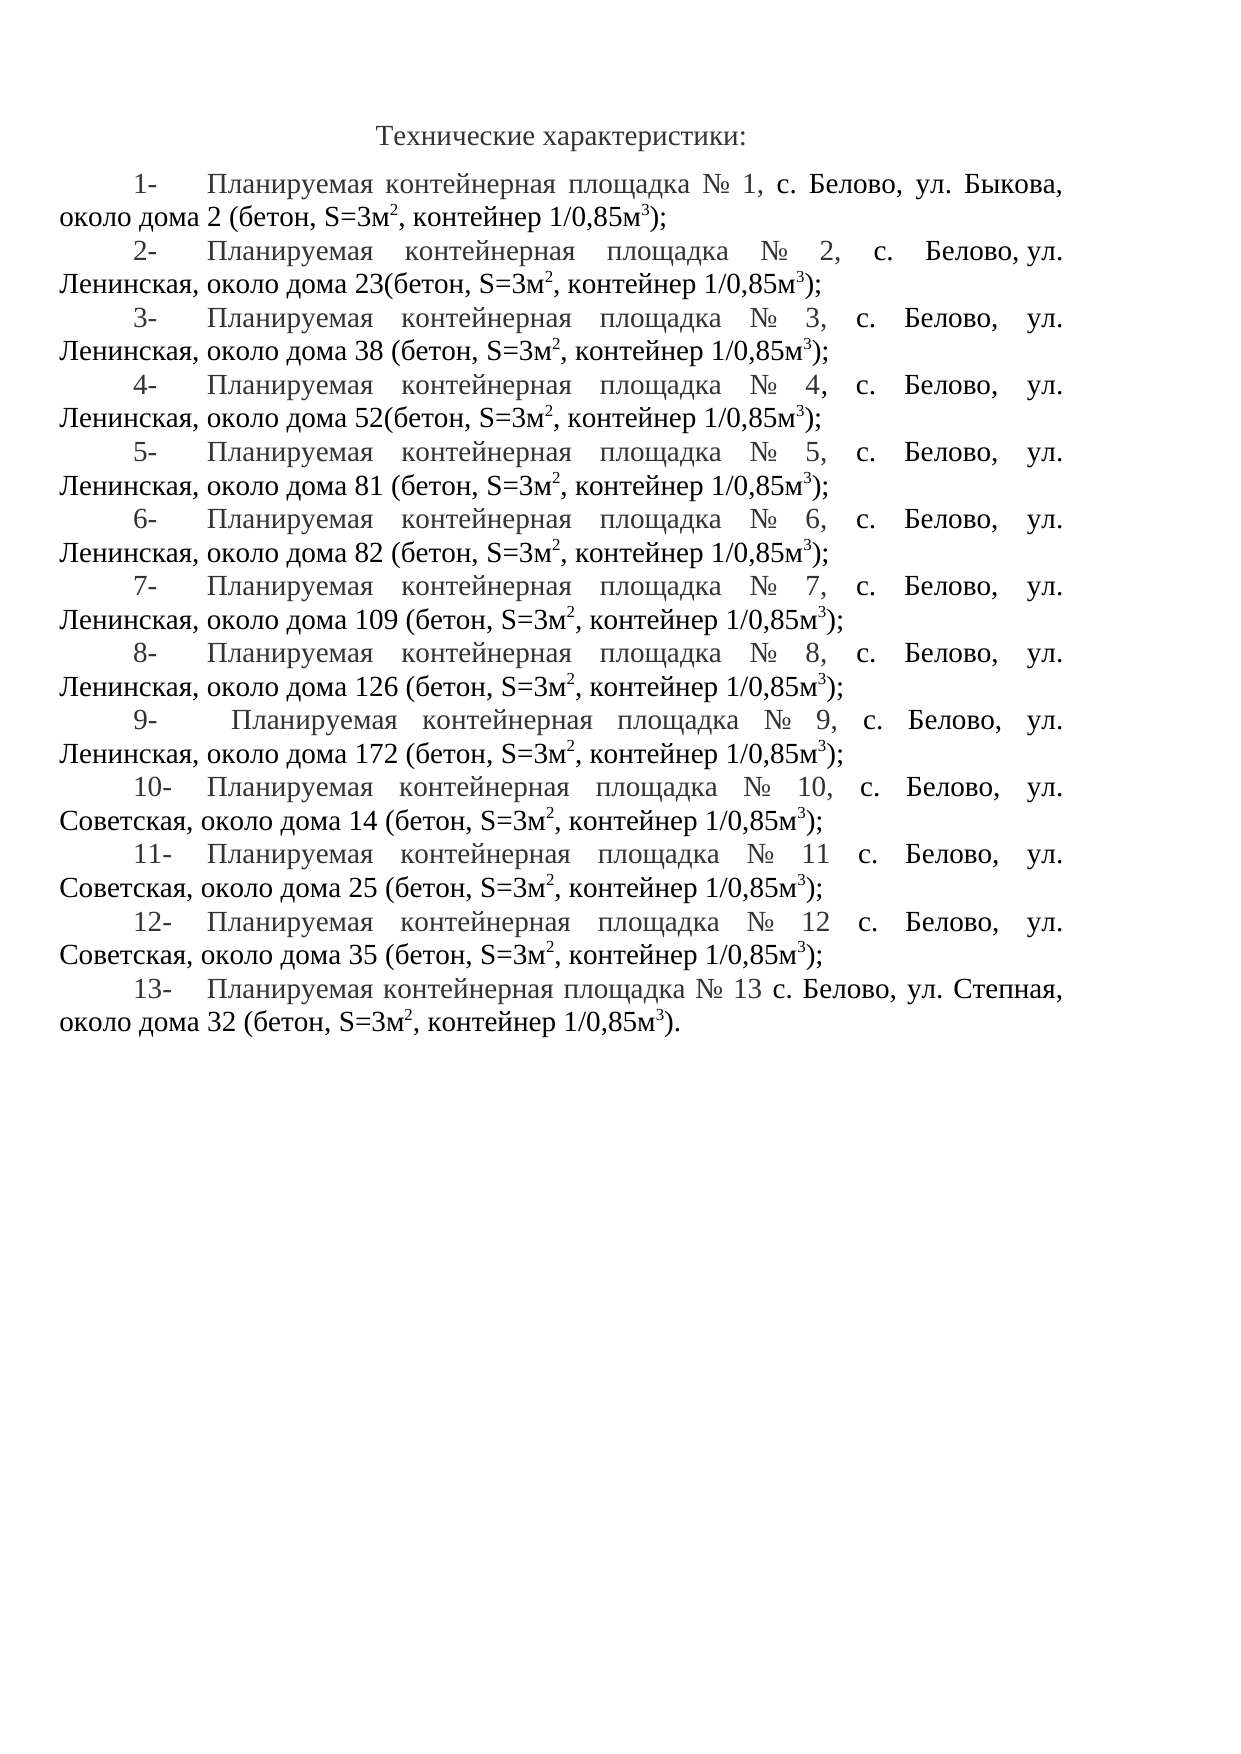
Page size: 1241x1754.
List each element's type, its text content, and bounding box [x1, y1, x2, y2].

list Планируемая контейнерная площадка № 11 с. Белово, ул. Советская, около дома 25 (бетон, S=3м2, контейнер 1/0,85м3); [59, 837, 1063, 904]
list Планируемая контейнерная площадка № 3, с. Белово, ул. Ленинская, около дома 38 (бетон, S=3м2, контейнер 1/0,85м3); [59, 300, 1063, 367]
list Планируемая контейнерная площадка № 9, с. Белово, ул. Ленинская, около дома 172 (бетон, S=3м2, контейнер 1/0,85м3); [59, 702, 1063, 769]
text Технические характеристики: [59, 118, 1063, 152]
list Планируемая контейнерная площадка № 2, с. Белово, ул. Ленинская, около дома 23(бетон, S=3м2, контейнер 1/0,85м3); [59, 233, 1063, 300]
list Планируемая контейнерная площадка № 7, с. Белово, ул. Ленинская, около дома 109 (бетон, S=3м2, контейнер 1/0,85м3); [59, 568, 1063, 635]
list Планируемая контейнерная площадка № 8, с. Белово, ул. Ленинская, около дома 126 (бетон, S=3м2, контейнер 1/0,85м3); [59, 635, 1063, 702]
list Планируемая контейнерная площадка № 10, с. Белово, ул. Советская, около дома 14 (бетон, S=3м2, контейнер 1/0,85м3); [59, 769, 1063, 837]
list Планируемая контейнерная площадка № 6, с. Белово, ул. Ленинская, около дома 82 (бетон, S=3м2, контейнер 1/0,85м3); [59, 501, 1063, 568]
list Планируемая контейнерная площадка № 1, с. Белово, ул. Быкова, около дома 2 (бетон, S=3м2, контейнер 1/0,85м3); [59, 166, 1063, 233]
list Планируемая контейнерная площадка № 4, с. Белово, ул. Ленинская, около дома 52(бетон, S=3м2, контейнер 1/0,85м3); [59, 367, 1063, 434]
list Планируемая контейнерная площадка № 12 с. Белово, ул. Советская, около дома 35 (бетон, S=3м2, контейнер 1/0,85м3); [59, 904, 1063, 971]
list Планируемая контейнерная площадка № 5, с. Белово, ул. Ленинская, около дома 81 (бетон, S=3м2, контейнер 1/0,85м3); [59, 434, 1063, 501]
list Планируемая контейнерная площадка № 13 с. Белово, ул. Степная, около дома 32 (бетон, S=3м2, контейнер 1/0,85м3). [59, 971, 1063, 1038]
